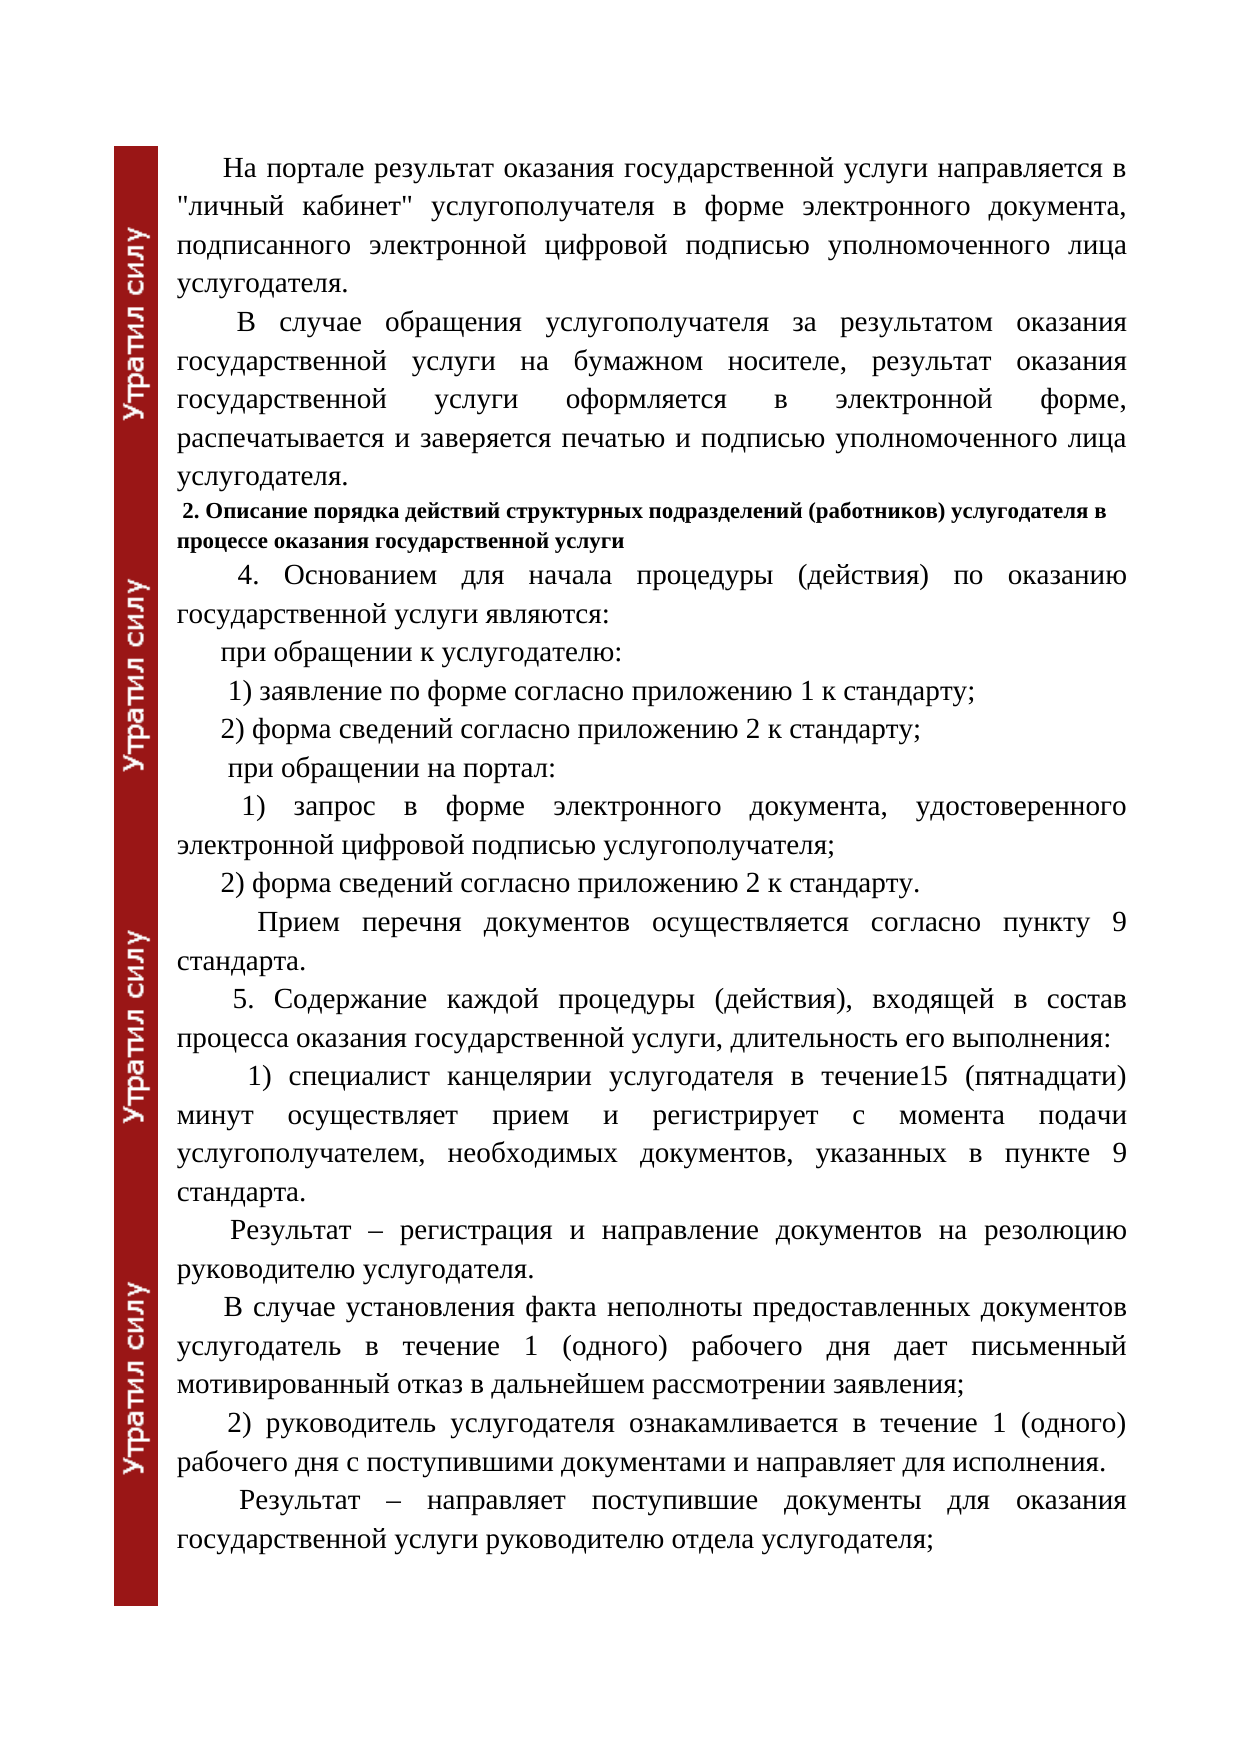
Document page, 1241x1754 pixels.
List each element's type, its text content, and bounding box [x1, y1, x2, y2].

text 1) заявление по форме согласно приложению 1 к стандарту; [112, 673, 1128, 706]
picture [114, 783, 158, 788]
text 2) руководитель услугодателя ознакамливается в течение 1 (одного) рабочего дня с поступившими документами и направляет для исполнения. [112, 1405, 1128, 1477]
text 2) форма сведений согласно приложению 2 к стандарту. [112, 866, 1128, 899]
picture [114, 668, 158, 673]
text В случае установления факта неполноты предоставленных документов услугодатель в течение 1 (одного) рабочего дня дает письменный мотивированный отказ в дальнейшем рассмотрении заявления; [112, 1289, 1128, 1400]
text В случае обращения услугополучателя за результатом оказания государственной услуги на бумажном носителе, результат оказания государственной услуги оформляется в электронной форме, распечатывается и заверяется печатью и подписью уполномоченного лица услугодателя. [112, 304, 1128, 492]
text Результат – регистрация и направление документов на резолюцию руководителю услугодателя. [112, 1212, 1128, 1284]
text 5. Содержание каждой процедуры (действия), входящей в состав процесса оказания государственной услуги, длительность его выполнения: [112, 981, 1128, 1053]
picture [114, 1400, 158, 1405]
text Результат – направляет поступившие документы для оказания государственной услуги руководителю отдела услугодателя; [112, 1482, 1128, 1554]
picture [114, 1477, 158, 1482]
picture [114, 1554, 158, 1606]
text На портале результат оказания государственной услуги направляется в "личный кабинет" услугополучателя в форме электронного документа, подписанного электронной цифровой подписью уполномоченного лица услугодателя. [112, 150, 1128, 299]
text 4. Основанием для начала процедуры (действия) по оказанию государственной услуги являются: [112, 557, 1128, 629]
text при обращении к услугодателю: [112, 634, 1128, 668]
picture [114, 976, 158, 981]
text 2) форма сведений согласно приложению 2 к стандарту; [112, 711, 1128, 745]
text при обращении на портал: [112, 750, 1128, 783]
picture [114, 492, 158, 497]
picture [114, 745, 158, 750]
picture [114, 706, 158, 711]
text 2. Описание порядка действий структурных подразделений (работников) услугодателя в процессе оказания государственной услуги [112, 497, 1128, 553]
text 1) запрос в форме электронного документа, удостоверенного электронной цифровой подписью услугополучателя; [112, 788, 1128, 861]
picture [114, 299, 158, 304]
picture [114, 861, 158, 866]
picture [114, 1207, 158, 1212]
picture [114, 629, 158, 634]
picture [114, 1053, 158, 1058]
picture [114, 146, 158, 150]
picture [114, 1284, 158, 1289]
picture [114, 899, 158, 904]
text 1) специалист канцелярии услугодателя в течение15 (пятнадцати) минут осуществляет прием и регистрирует с момента подачи услугополучателем, необходимых документов, указанных в пункте 9 стандарта. [112, 1058, 1128, 1207]
text Прием перечня документов осуществляется согласно пункту 9 стандарта. [112, 904, 1128, 976]
picture [114, 553, 158, 557]
